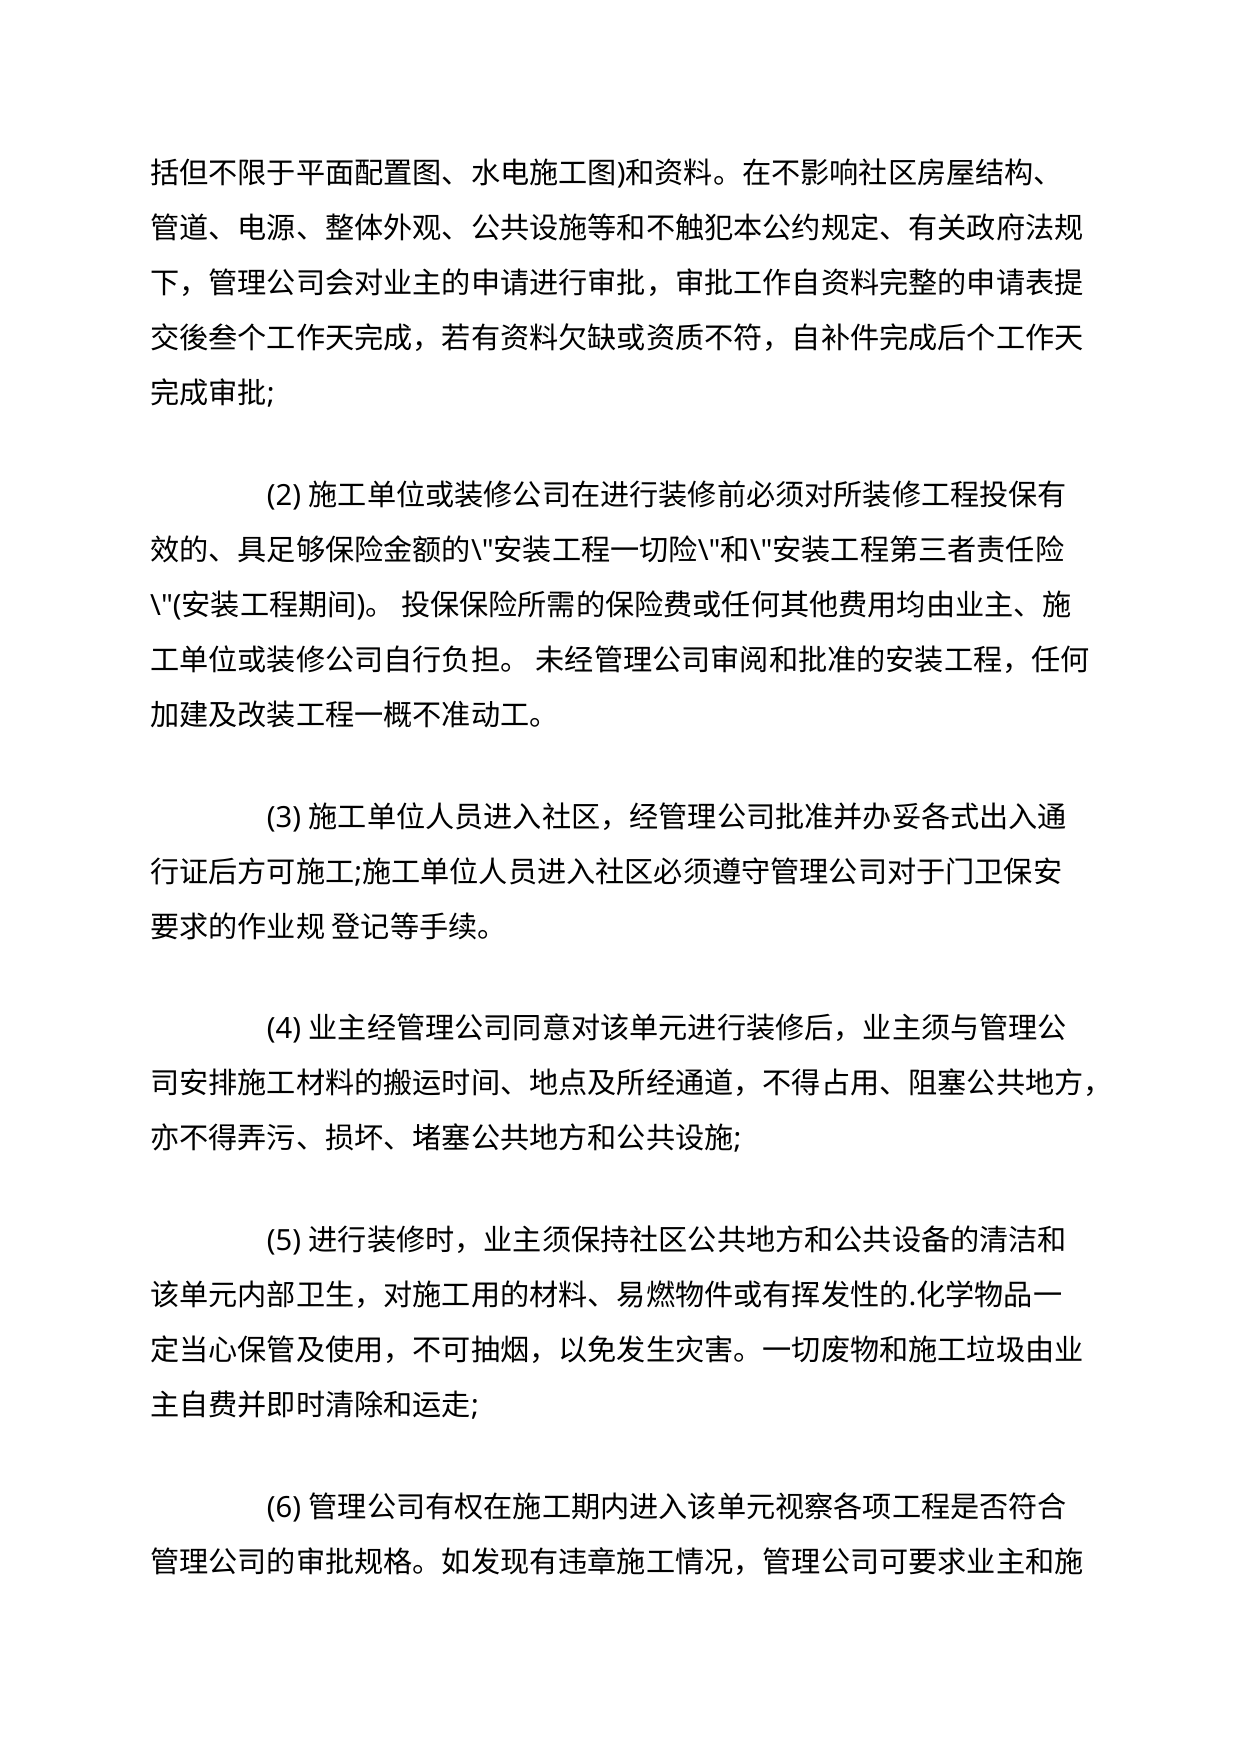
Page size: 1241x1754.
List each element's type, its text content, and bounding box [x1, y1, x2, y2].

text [150, 150, 1090, 412]
text (5) 进行装修时，业主须保持社区公共地方和公共设备的清洁和该单元内部卫生，对施工用的材料、易燃物件或有挥发性的.化学物品一定当心保管及使用，不可抽烟，以免发生灾害。一切废物和施工垃圾由业主自费并即时清除和运走; [150, 1217, 1090, 1424]
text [150, 1484, 1090, 1581]
text (2) 施工单位或装修公司在进行装修前必须对所装修工程投保有效的、具足够保险金额的\"安装工程一切险\"和\"安装工程第三者责任险\"(安装工程期间)。 投保保险所需的保险费或任何其他费用均由业主、施工单位或装修公司自行负担。 未经管理公司审阅和批准的安装工程，任何加建及改装工程一概不准动工。 [150, 472, 1090, 734]
text (3) 施工单位人员进入社区，经管理公司批准并办妥各式出入通行证后方可施工;施工单位人员进入社区必须遵守管理公司对于门卫保安要求的作业规 登记等手续。 [150, 793, 1090, 946]
text (4) 业主经管理公司同意对该单元进行装修后，业主须与管理公司安排施工材料的搬运时间、地点及所经通道，不得占用、阻塞公共地方，亦不得弄污、损坏、堵塞公共地方和公共设施; [150, 1005, 1090, 1157]
